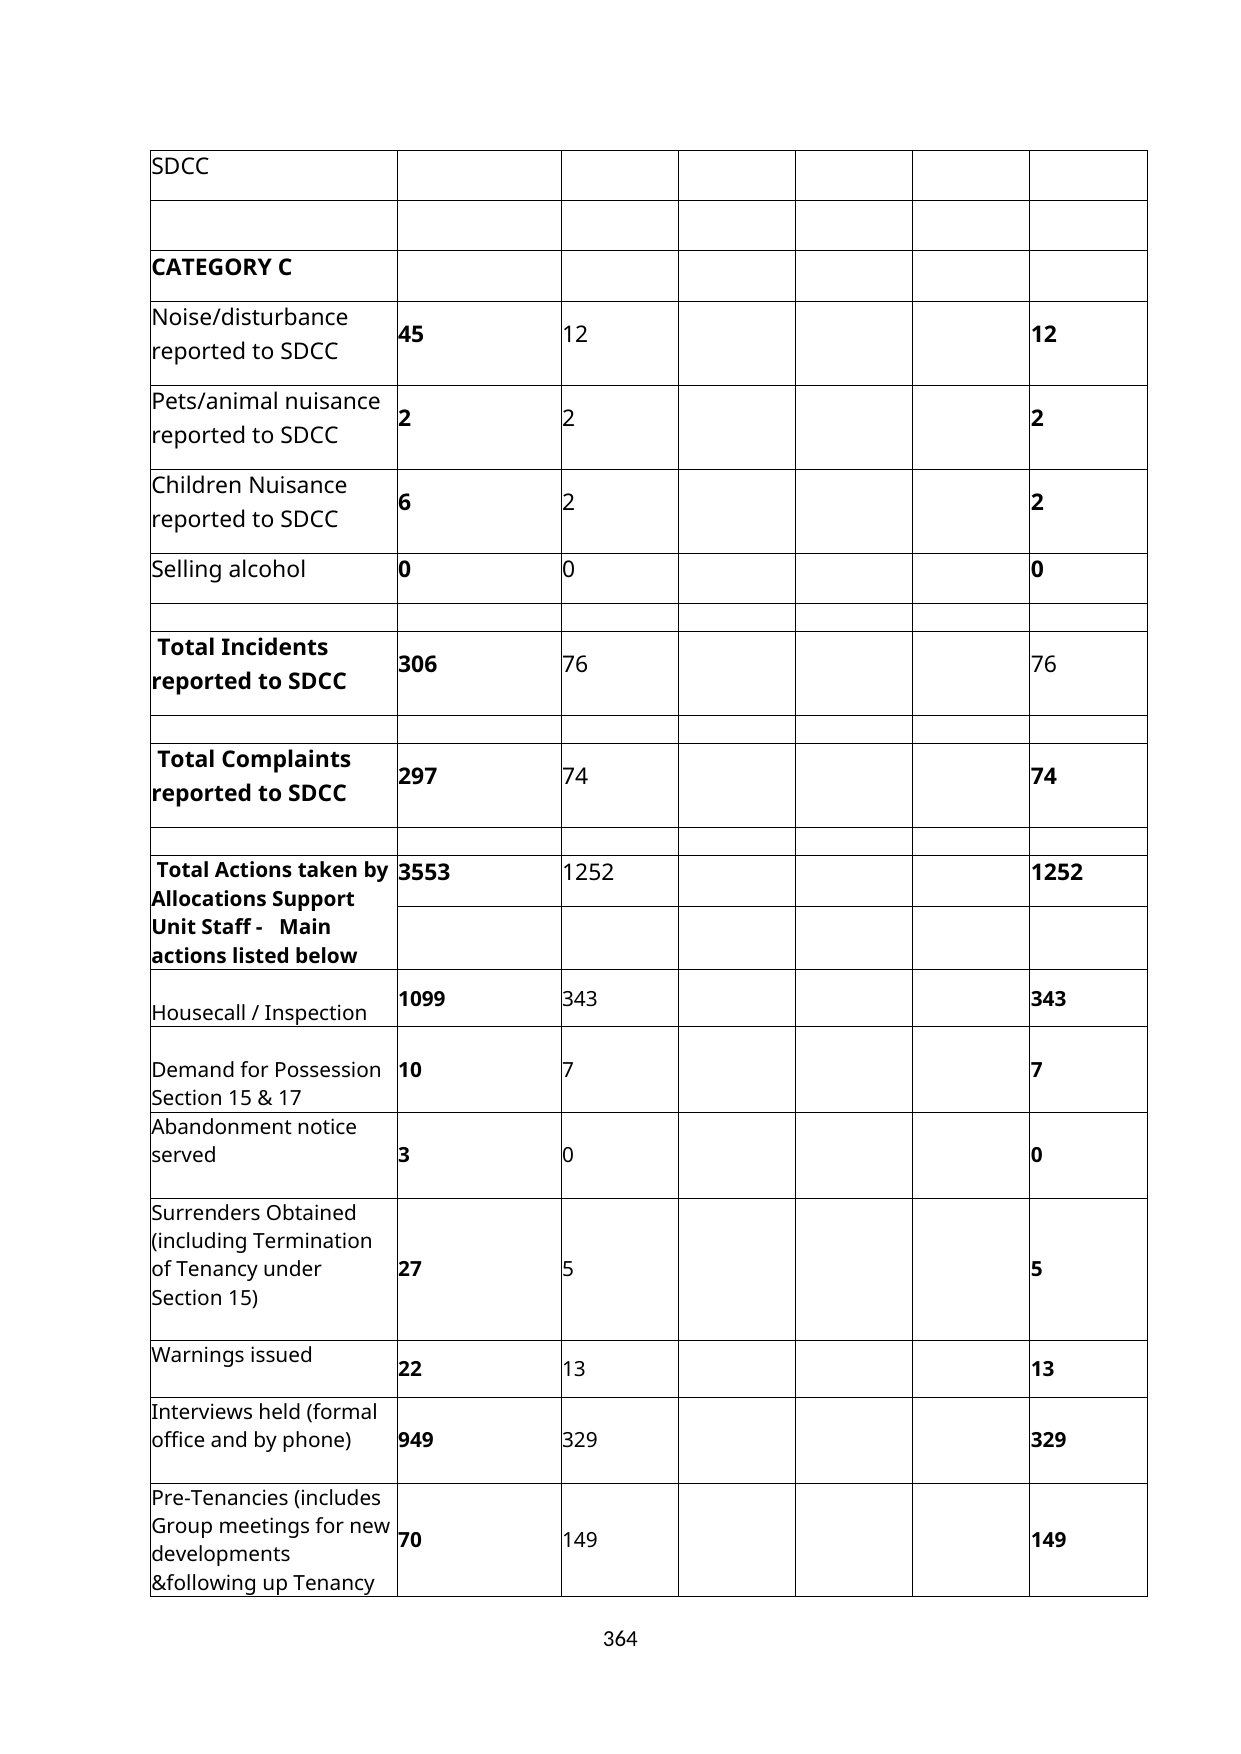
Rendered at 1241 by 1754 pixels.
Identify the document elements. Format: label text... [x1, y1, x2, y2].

table_cell [913, 251, 1029, 301]
table_cell [1030, 251, 1147, 301]
table_cell [796, 856, 912, 906]
table_cell Surrenders Obtained (including Termination of Tenancy under Section 15) [151, 1199, 397, 1340]
table_cell [562, 716, 678, 743]
table_cell 16 [398, 151, 561, 200]
table_cell [913, 151, 1029, 200]
table_cell 2 [562, 470, 678, 552]
table_cell [913, 604, 1029, 631]
table_cell [398, 201, 561, 250]
table_cell [151, 604, 397, 631]
table_cell [796, 251, 912, 301]
table_cell 70 [398, 1484, 561, 1596]
table_cell [796, 1484, 912, 1596]
table_cell [796, 201, 912, 250]
table_cell [562, 251, 678, 301]
table_cell [1030, 716, 1147, 743]
table_cell [151, 716, 397, 743]
table_cell 0 [398, 554, 561, 603]
table_cell [913, 201, 1029, 250]
table_cell [679, 386, 795, 468]
table_cell [913, 907, 1029, 969]
table_cell [679, 1341, 795, 1397]
table_cell [913, 554, 1029, 603]
table_cell [1030, 828, 1147, 855]
table_cell [796, 1027, 912, 1112]
table_cell 1252 [562, 856, 678, 906]
table_cell [679, 604, 795, 631]
table_cell [913, 1113, 1029, 1197]
table_cell [398, 604, 561, 631]
table_cell [679, 907, 795, 969]
table_cell 2 [562, 151, 678, 200]
table_cell 45 [398, 302, 561, 384]
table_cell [151, 1484, 397, 1596]
table_cell [151, 828, 397, 855]
table_cell Total Actions taken by Allocations Support Unit Staff - Main actions listed below [151, 856, 397, 969]
table_cell [398, 251, 561, 301]
table_cell 12 [562, 302, 678, 384]
table_cell 1252 [1030, 856, 1147, 906]
table_cell [1030, 201, 1147, 250]
table_cell [679, 201, 795, 250]
table_cell 0 [562, 554, 678, 603]
table_cell 3553 [398, 856, 561, 906]
table_cell [796, 151, 912, 200]
table_cell 13 [562, 1341, 678, 1397]
table_cell [913, 470, 1029, 552]
table_cell [913, 970, 1029, 1026]
table_cell [562, 828, 678, 855]
table_cell 149 [1030, 1484, 1147, 1596]
table_cell [913, 632, 1029, 715]
table_cell [913, 744, 1029, 827]
table_cell [796, 970, 912, 1026]
table_cell 76 [562, 632, 678, 715]
table_cell Noise/disturbance reported to SDCC [151, 302, 397, 384]
table_cell Total Complaints reported to SDCC [151, 744, 397, 827]
table_cell 74 [1030, 744, 1147, 827]
table_cell [796, 604, 912, 631]
table_cell 2 [1030, 151, 1147, 200]
table_cell [913, 716, 1029, 743]
table_cell Selling alcohol [151, 554, 397, 603]
table_cell [913, 1398, 1029, 1482]
table_cell Housecall / Inspection [151, 970, 397, 1026]
table_cell 0 [562, 1113, 678, 1197]
table_cell Total Incidents reported to SDCC [151, 632, 397, 715]
table_cell [679, 716, 795, 743]
table_cell 5 [1030, 1199, 1147, 1340]
table_cell 10 [398, 1027, 561, 1112]
table_cell [796, 554, 912, 603]
table_cell [679, 302, 795, 384]
table_cell [1030, 907, 1147, 969]
table_cell [679, 1484, 795, 1596]
table_cell CATEGORY C [151, 251, 397, 301]
table_cell [679, 1113, 795, 1197]
table_cell [796, 907, 912, 969]
table_cell 76 [1030, 632, 1147, 715]
table_cell 74 [562, 744, 678, 827]
table_cell [679, 470, 795, 552]
table_cell [913, 856, 1029, 906]
table_cell 12 [1030, 302, 1147, 384]
table_cell [398, 716, 561, 743]
table_cell 949 [398, 1398, 561, 1482]
table_cell [796, 716, 912, 743]
table_cell [796, 1199, 912, 1340]
table_cell [796, 632, 912, 715]
table_cell [562, 604, 678, 631]
table_cell [679, 970, 795, 1026]
table_cell [679, 1199, 795, 1340]
table_cell 5 [562, 1199, 678, 1340]
table_cell 306 [398, 632, 561, 715]
table_cell [398, 907, 561, 969]
table_cell 343 [1030, 970, 1147, 1026]
table_cell 2 [562, 386, 678, 468]
table_cell [562, 201, 678, 250]
table_cell [398, 828, 561, 855]
table_cell [796, 828, 912, 855]
table_cell 329 [1030, 1398, 1147, 1482]
table_cell Interviews held (formal office and by phone) [151, 1398, 397, 1482]
table_cell Children Nuisance reported to SDCC [151, 470, 397, 552]
table_cell [679, 251, 795, 301]
table_cell 7 [562, 1027, 678, 1112]
table_cell 2 [1030, 470, 1147, 552]
table_cell [913, 386, 1029, 468]
table_cell [796, 1398, 912, 1482]
table_cell Demand for Possession Section 15 & 17 [151, 1027, 397, 1112]
table_cell [679, 856, 795, 906]
table_cell 149 [562, 1484, 678, 1596]
table_cell 1099 [398, 970, 561, 1026]
table_cell 22 [398, 1341, 561, 1397]
table_cell 329 [562, 1398, 678, 1482]
table_cell 0 [1030, 1113, 1147, 1197]
table_cell [913, 1484, 1029, 1596]
table_cell [562, 907, 678, 969]
table_cell [913, 1027, 1029, 1112]
table_cell [1030, 604, 1147, 631]
table_cell [679, 1027, 795, 1112]
table_cell Warnings issued [151, 1341, 397, 1397]
table_cell 7 [1030, 1027, 1147, 1112]
table_cell [796, 302, 912, 384]
table_cell [796, 744, 912, 827]
table_cell [796, 386, 912, 468]
table_cell [679, 151, 795, 200]
table_cell [679, 828, 795, 855]
table_cell 6 [398, 470, 561, 552]
table_cell [679, 744, 795, 827]
table_cell [913, 1199, 1029, 1340]
table_cell [913, 1341, 1029, 1397]
table_cell [679, 1398, 795, 1482]
table_cell Pets/animal nuisance reported to SDCC [151, 386, 397, 468]
table_cell 13 [1030, 1341, 1147, 1397]
table_cell [679, 632, 795, 715]
table_cell 297 [398, 744, 561, 827]
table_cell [151, 151, 397, 200]
table_cell 343 [562, 970, 678, 1026]
table_cell [151, 201, 397, 250]
table_cell [796, 1341, 912, 1397]
table_cell [796, 470, 912, 552]
table_cell Abandonment notice served [151, 1113, 397, 1197]
table_cell 3 [398, 1113, 561, 1197]
table_cell [913, 302, 1029, 384]
table_cell [796, 1113, 912, 1197]
table_cell 2 [398, 386, 561, 468]
table_cell [913, 828, 1029, 855]
table_cell 2 [1030, 386, 1147, 468]
table_cell [679, 554, 795, 603]
table_cell 27 [398, 1199, 561, 1340]
table_cell 0 [1030, 554, 1147, 603]
